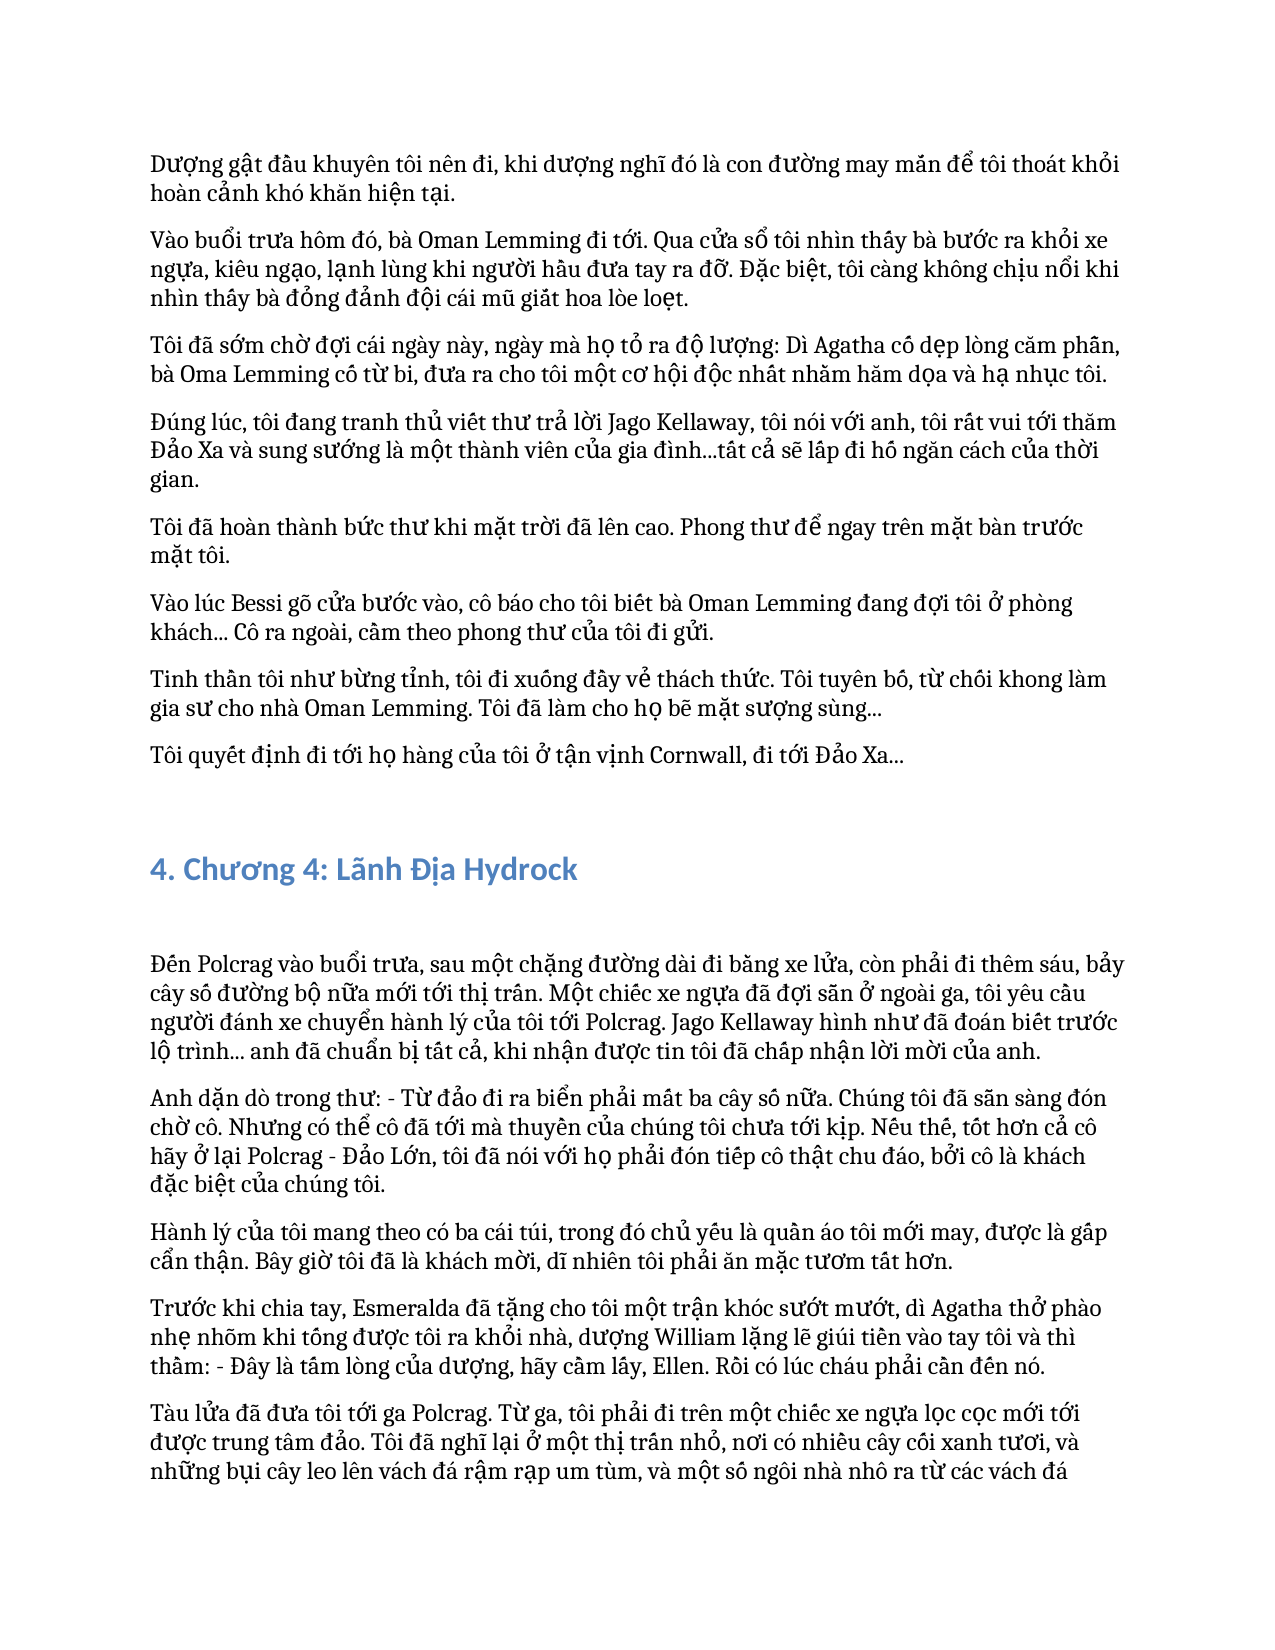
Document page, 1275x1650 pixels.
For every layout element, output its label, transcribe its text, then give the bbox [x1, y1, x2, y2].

text Vào lúc Bessi gõ cửa bước vào, cô báo cho tôi biết bà Oman Lemming đang đợi tôi ở phòng khách... Cô ra ngoài, cầm theo phong thư của tôi đi gửi. [150, 589, 1125, 646]
text Tôi đã hoàn thành bức thư khi mặt trời đã lên cao. Phong thư để ngay trên mặt bàn trước mặt tôi. [150, 512, 1125, 570]
text Đến Polcrag vào buổi trưa, sau một chặng đường dài đi bằng xe lửa, còn phải đi thêm sáu, bảy cây số đường bộ nữa mới tới thị trấn. Một chiếc xe ngựa đã đợi sẵn ở ngoài ga, tôi yêu cầu người đánh xe chuyển hành lý của tôi tới Polcrag. Jago Kellaway hình như đã đoán biết trước lộ trình... anh đã chuẩn bị tất cả, khi nhận được tin tôi đã chấp nhận lời mời của anh. [150, 893, 1125, 1065]
text Tôi quyết định đi tới họ hàng của tôi ở tận vịnh Cornwall, đi tới Đảo Xa... [150, 741, 1125, 827]
text Dượng gật đầu khuyên tôi nên đi, khi dượng nghĩ đó là con đường may mắn để tôi thoát khỏi hoàn cảnh khó khăn hiện tại. [150, 150, 1125, 207]
subtitle 4. Chương 4: Lãnh Địa Hydrock [150, 848, 1125, 889]
text Hành lý của tôi mang theo có ba cái túi, trong đó chủ yếu là quần áo tôi mới may, được là gấp cẩn thận. Bây giờ tôi đã là khách mời, dĩ nhiên tôi phải ăn mặc tươm tất hơn. [150, 1218, 1125, 1275]
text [150, 1399, 1125, 1485]
text Trước khi chia tay, Esmeralda đã tặng cho tôi một trận khóc sướt mướt, dì Agatha thở phào nhẹ nhõm khi tống được tôi ra khỏi nhà, dượng William lặng lẽ giúi tiền vào tay tôi và thì thầm: - Đây là tấm lòng của dượng, hãy cầm lấy, Ellen. Rồi có lúc cháu phải cần đến nó. [150, 1294, 1125, 1380]
text Tinh thần tôi như bừng tỉnh, tôi đi xuống đầy vẻ thách thức. Tôi tuyên bố, từ chối khong làm gia sư cho nhà Oman Lemming. Tôi đã làm cho họ bẽ mặt sượng sùng... [150, 665, 1125, 722]
text Tôi đã sớm chờ đợi cái ngày này, ngày mà họ tỏ ra độ lượng: Dì Agatha cố dẹp lòng căm phẫn, bà Oma Lemming cố từ bi, đưa ra cho tôi một cơ hội độc nhất nhằm hăm dọa và hạ nhục tôi. [150, 331, 1125, 389]
text Vào buổi trưa hôm đó, bà Oman Lemming đi tới. Qua cửa sổ tôi nhìn thấy bà bước ra khỏi xe ngựa, kiêu ngạo, lạnh lùng khi người hầu đưa tay ra đỡ. Đặc biệt, tôi càng không chịu nổi khi nhìn thấy bà đỏng đảnh đội cái mũ giắt hoa lòe loẹt. [150, 226, 1125, 312]
text Đúng lúc, tôi đang tranh thủ viết thư trả lời Jago Kellaway, tôi nói với anh, tôi rất vui tới thăm Đảo Xa và sung sướng là một thành viên của gia đình...tất cả sẽ lấp đi hố ngăn cách của thời gian. [150, 407, 1125, 494]
text Anh dặn dò trong thư: - Từ đảo đi ra biển phải mất ba cây số nữa. Chúng tôi đã sẵn sàng đón chờ cô. Nhưng có thể cô đã tới mà thuyền của chúng tôi chưa tới kịp. Nếu thế, tốt hơn cả cô hãy ở lại Polcrag - Đảo Lớn, tôi đã nói với họ phải đón tiếp cô thật chu đáo, bởi cô là khách đặc biệt của chúng tôi. [150, 1084, 1125, 1199]
